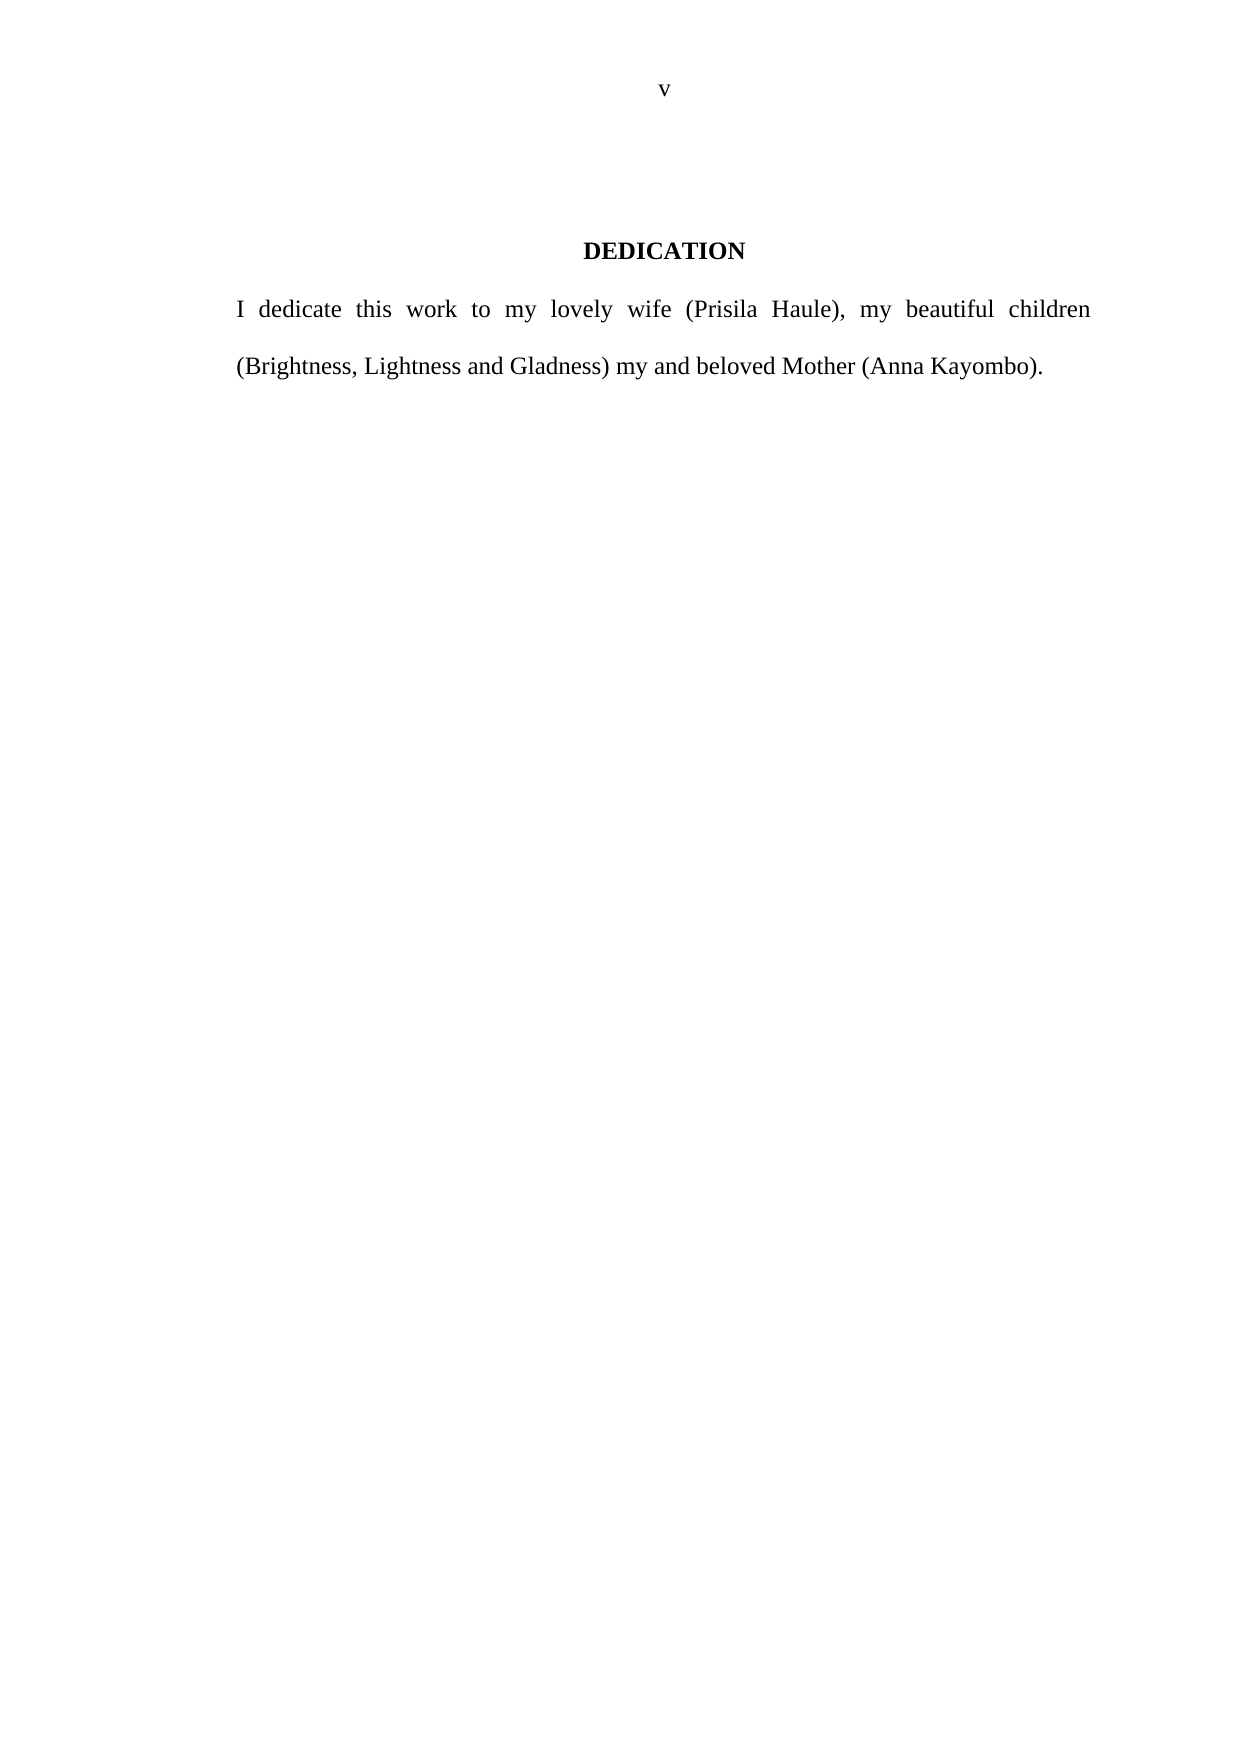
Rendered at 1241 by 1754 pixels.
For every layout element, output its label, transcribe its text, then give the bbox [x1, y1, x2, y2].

subtitle DEDICATION [236, 236, 1092, 265]
text I dedicate this work to my lovely wife (Prisila Haule), my beautiful children (Brightness, Lightness and Gladness) my and beloved Mother (Anna Kayombo). [236, 294, 1092, 380]
